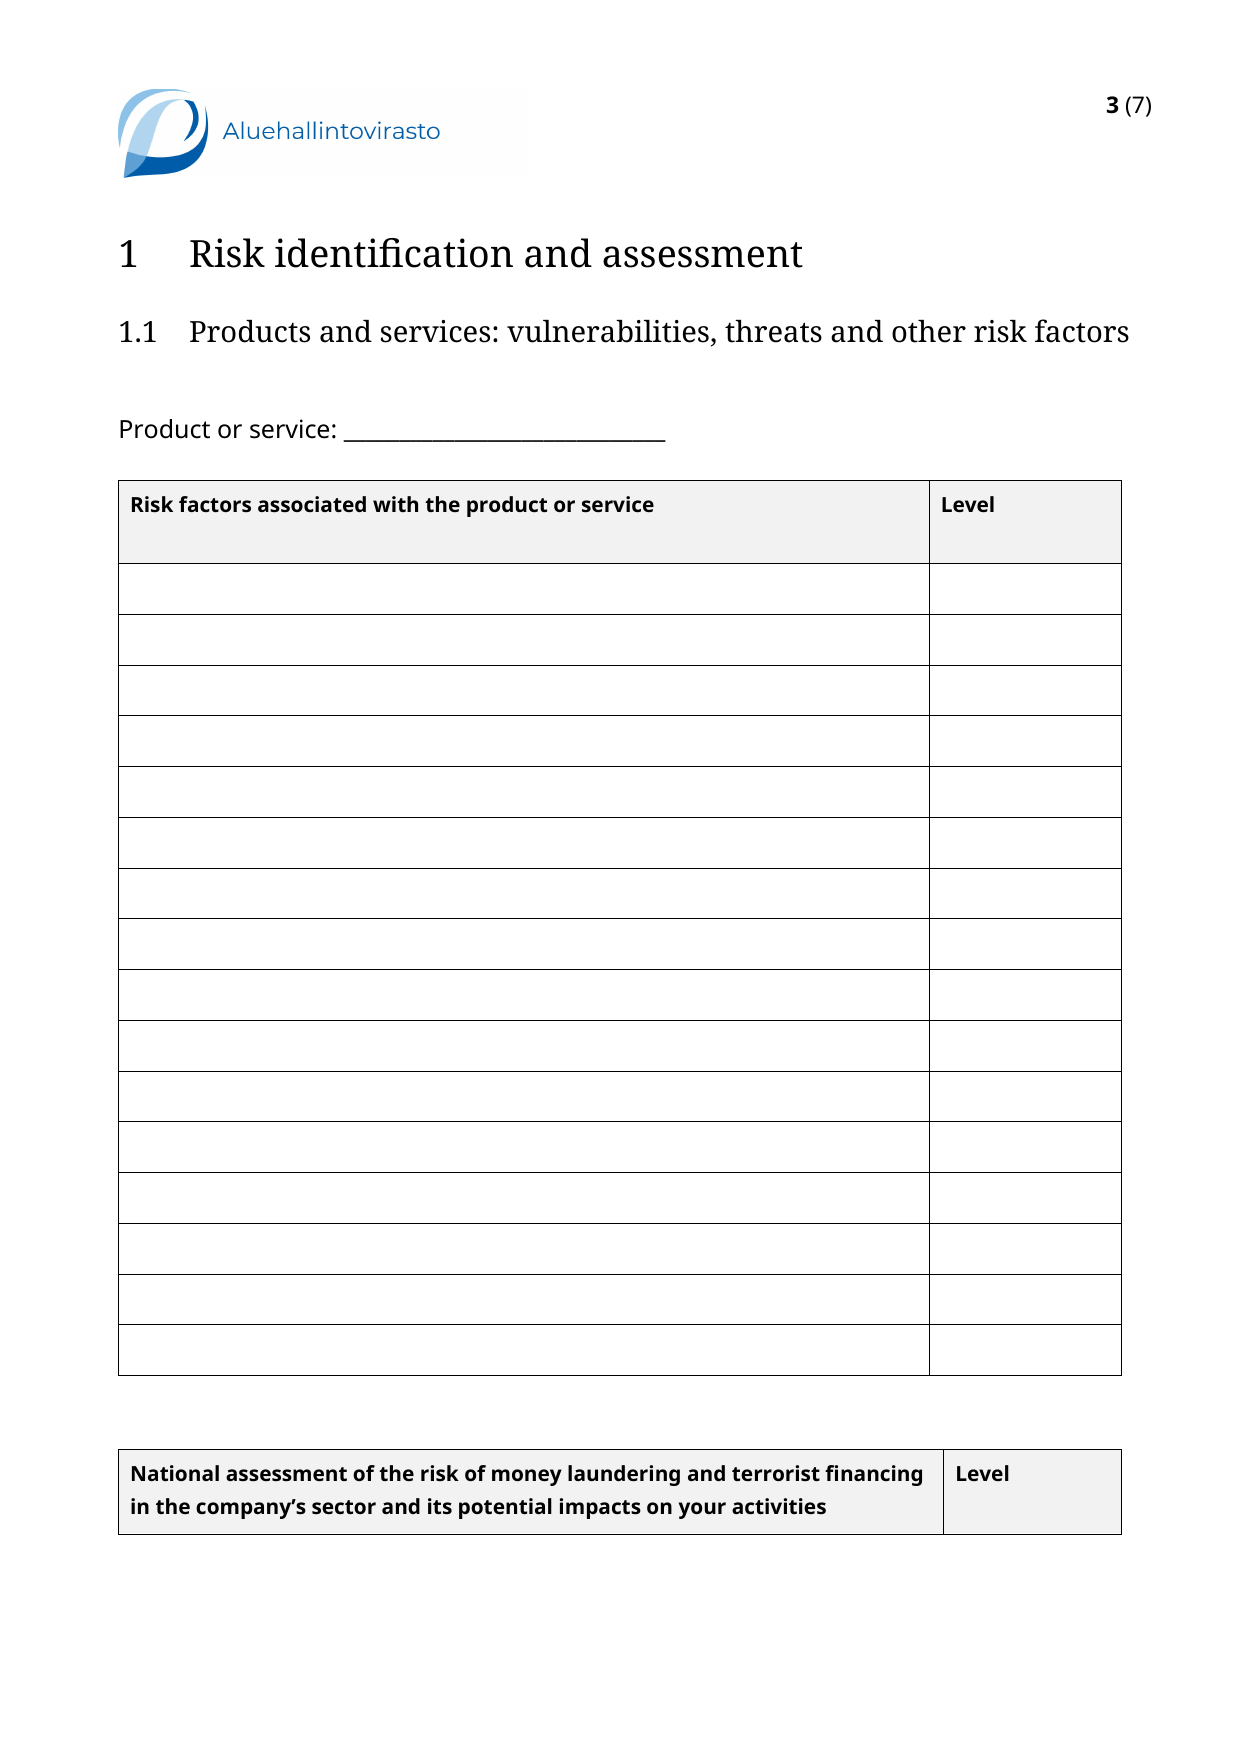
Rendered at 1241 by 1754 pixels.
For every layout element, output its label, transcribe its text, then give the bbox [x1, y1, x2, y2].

table_cell [930, 1325, 1121, 1375]
table_cell [930, 1122, 1121, 1172]
table_cell [119, 1325, 929, 1375]
table_cell [119, 564, 929, 614]
table_cell [930, 767, 1121, 817]
table_cell [119, 1122, 929, 1172]
table_cell [119, 1224, 929, 1273]
table_cell [119, 767, 929, 817]
table_cell [930, 970, 1121, 1020]
table_cell [930, 919, 1121, 969]
text Product or service: _____________________________ [118, 412, 1152, 446]
table_header Level [930, 481, 1121, 563]
table_cell [930, 869, 1121, 918]
table_cell [930, 615, 1121, 665]
table_cell [930, 666, 1121, 715]
table_cell [119, 615, 929, 665]
table_cell [119, 818, 929, 868]
table_header National assessment of the risk of money laundering and terrorist financing in the company’s sector and its potential impacts on your activities [119, 1450, 943, 1533]
table_cell [119, 1072, 929, 1121]
subtitle Risk identification and assessment [118, 227, 1152, 278]
table_cell [930, 1021, 1121, 1071]
table_cell [119, 666, 929, 715]
table_cell [930, 818, 1121, 868]
table_cell [119, 919, 929, 969]
table_cell [930, 1173, 1121, 1223]
subtitle Products and services: vulnerabilities, threats and other risk factors [118, 311, 1152, 351]
table_cell [119, 1173, 929, 1223]
table_cell [930, 1224, 1121, 1273]
table_header Risk factors associated with the product or service [119, 481, 929, 563]
table_cell [930, 564, 1121, 614]
table_header Level [944, 1450, 1121, 1533]
picture [118, 89, 529, 178]
table_cell [119, 716, 929, 766]
table_cell [119, 970, 929, 1020]
table_cell [930, 1275, 1121, 1324]
table_cell [930, 1072, 1121, 1121]
table_cell [930, 716, 1121, 766]
table_cell [119, 1021, 929, 1071]
table_cell [119, 1275, 929, 1324]
table_cell [119, 869, 929, 918]
